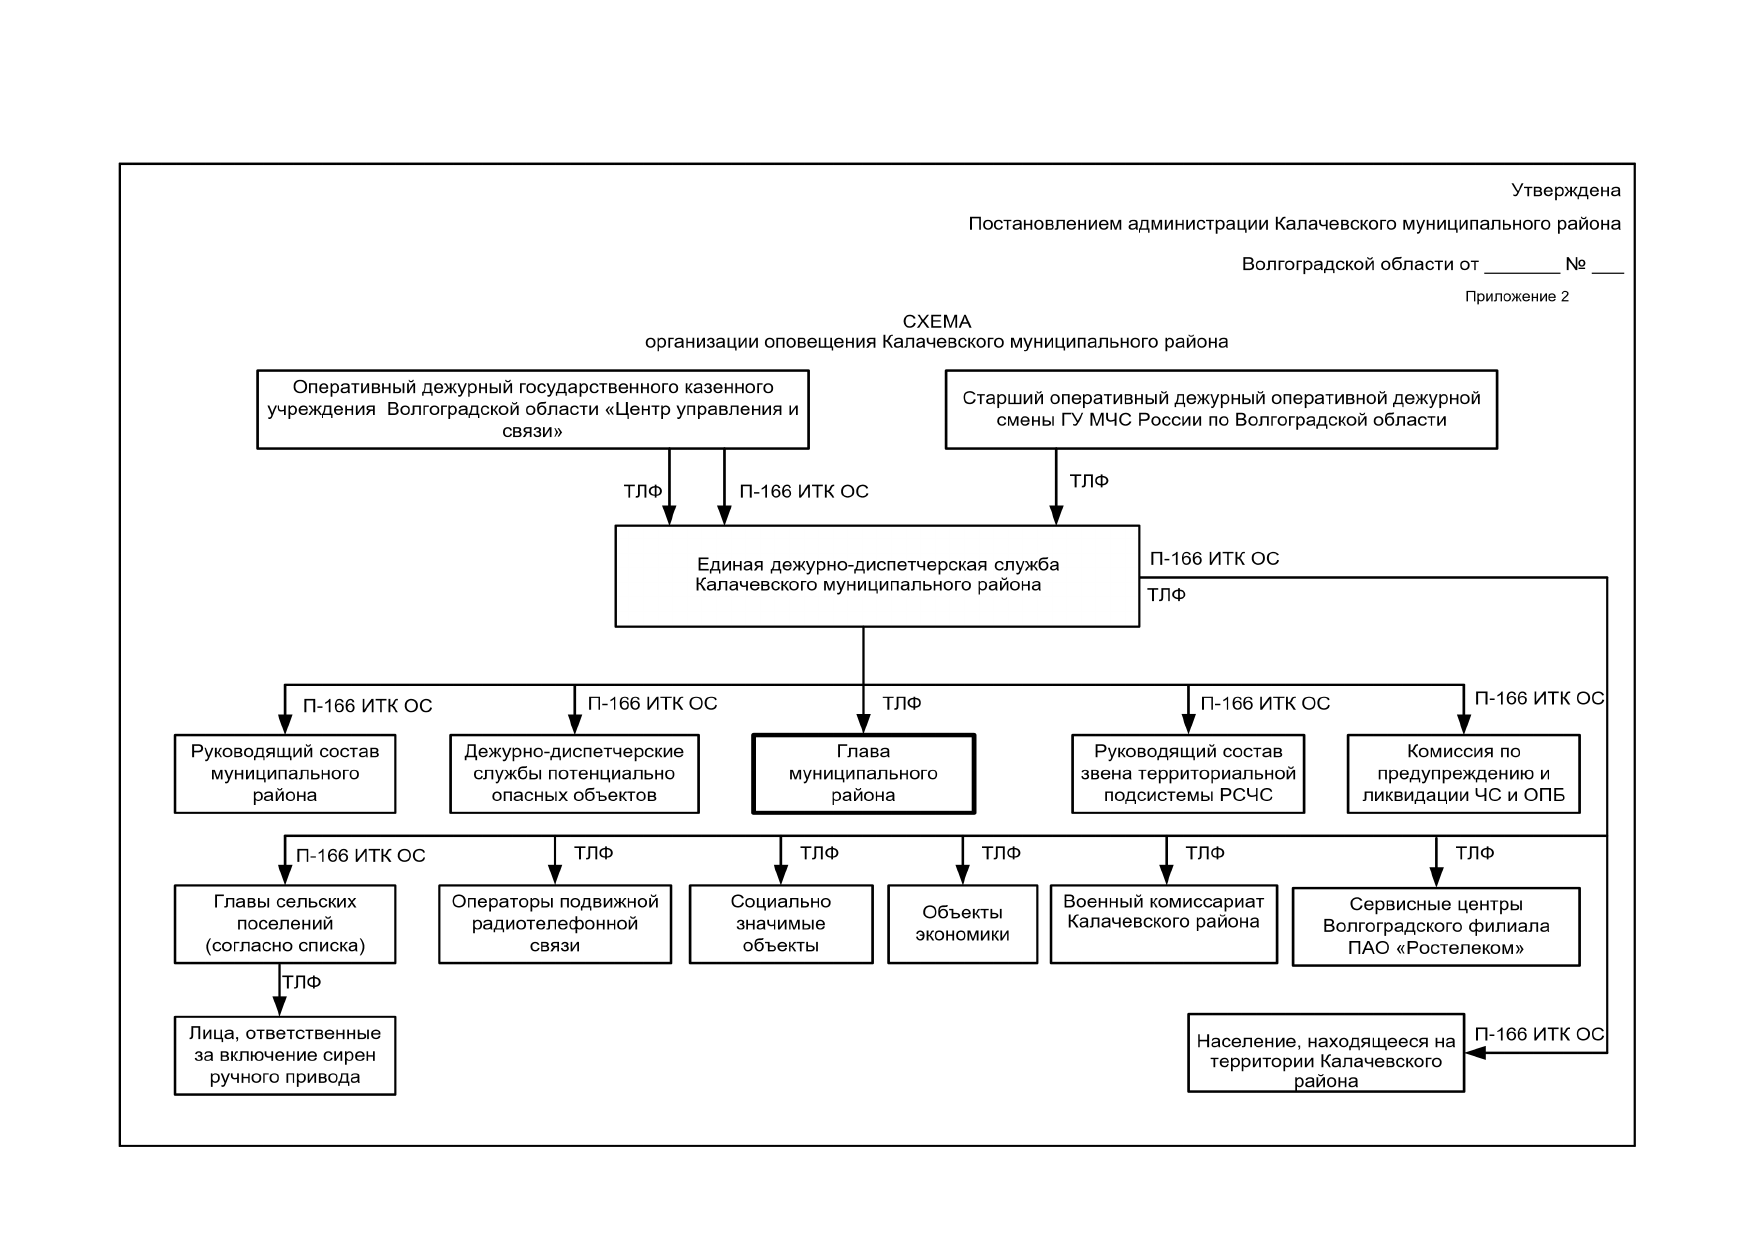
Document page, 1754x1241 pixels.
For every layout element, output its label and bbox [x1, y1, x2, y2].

picture [118, 162, 1636, 1147]
